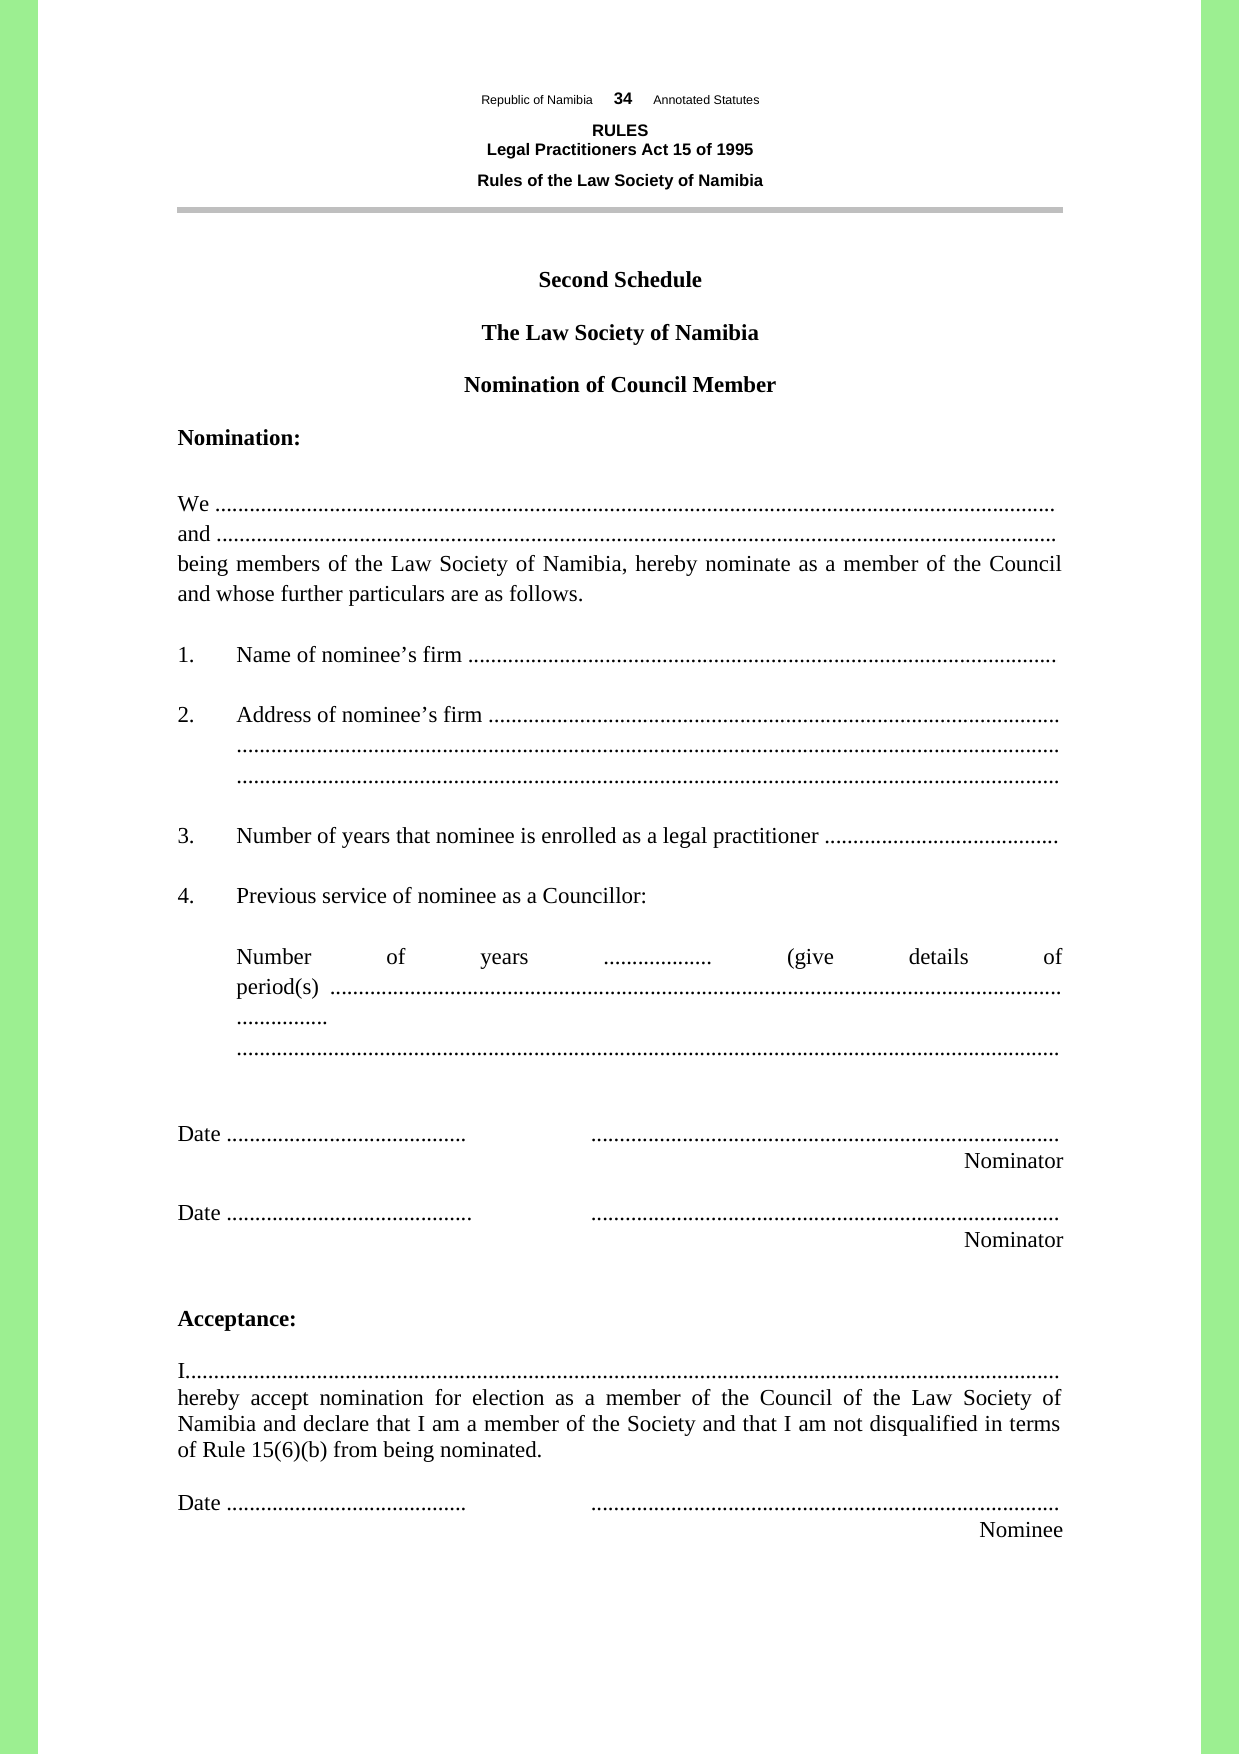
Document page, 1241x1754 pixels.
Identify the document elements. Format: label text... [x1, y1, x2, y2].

text ................................................................................................................................................ [236, 762, 1063, 788]
text hereby accept nomination for election as a member of the Council of the Law Society of Namibia and declare that I am a member of the Society and that I am not disqualified in terms of Rule 15(6)(b) from being nominated. [177, 1384, 1063, 1463]
text Nominator [552, 1226, 1063, 1252]
text Nominee [552, 1516, 1063, 1542]
text 2. Address of nominee’s firm .................................................................................................... [177, 701, 1063, 728]
text 3. Number of years that nominee is enrolled as a legal practitioner ......................................... [177, 822, 1063, 848]
text I......................................................................................................................................................... [177, 1357, 1063, 1384]
text ................................................................................................................................................ [236, 731, 1063, 758]
text Date .......................................... .................................................................................. [177, 1489, 1063, 1516]
text 4. Previous service of nominee as a Councillor: [177, 882, 1063, 909]
text Nominator [552, 1147, 1063, 1173]
text Date .......................................... .................................................................................. [177, 1120, 1063, 1147]
text We ................................................................................................................................................... [177, 490, 1063, 516]
text Nomination of Council Member [177, 371, 1063, 398]
text 1. Name of nominee’s firm ....................................................................................................... [177, 641, 1063, 667]
text being members of the Law Society of Namibia, hereby nominate as a member of the Council and whose further particulars are as follows. [177, 550, 1063, 607]
text The Law Society of Namibia [177, 318, 1063, 345]
text Number of years ................... (give details of period(s) ................................................................................................................................................ [236, 943, 1063, 1030]
text Nomination: [177, 424, 1063, 450]
text Second Schedule [177, 266, 1063, 292]
text Acceptance: [177, 1305, 1063, 1331]
text Date ........................................... .................................................................................. [177, 1199, 1063, 1226]
text ................................................................................................................................................ [236, 1033, 1063, 1060]
text and ................................................................................................................................................... [177, 520, 1063, 546]
